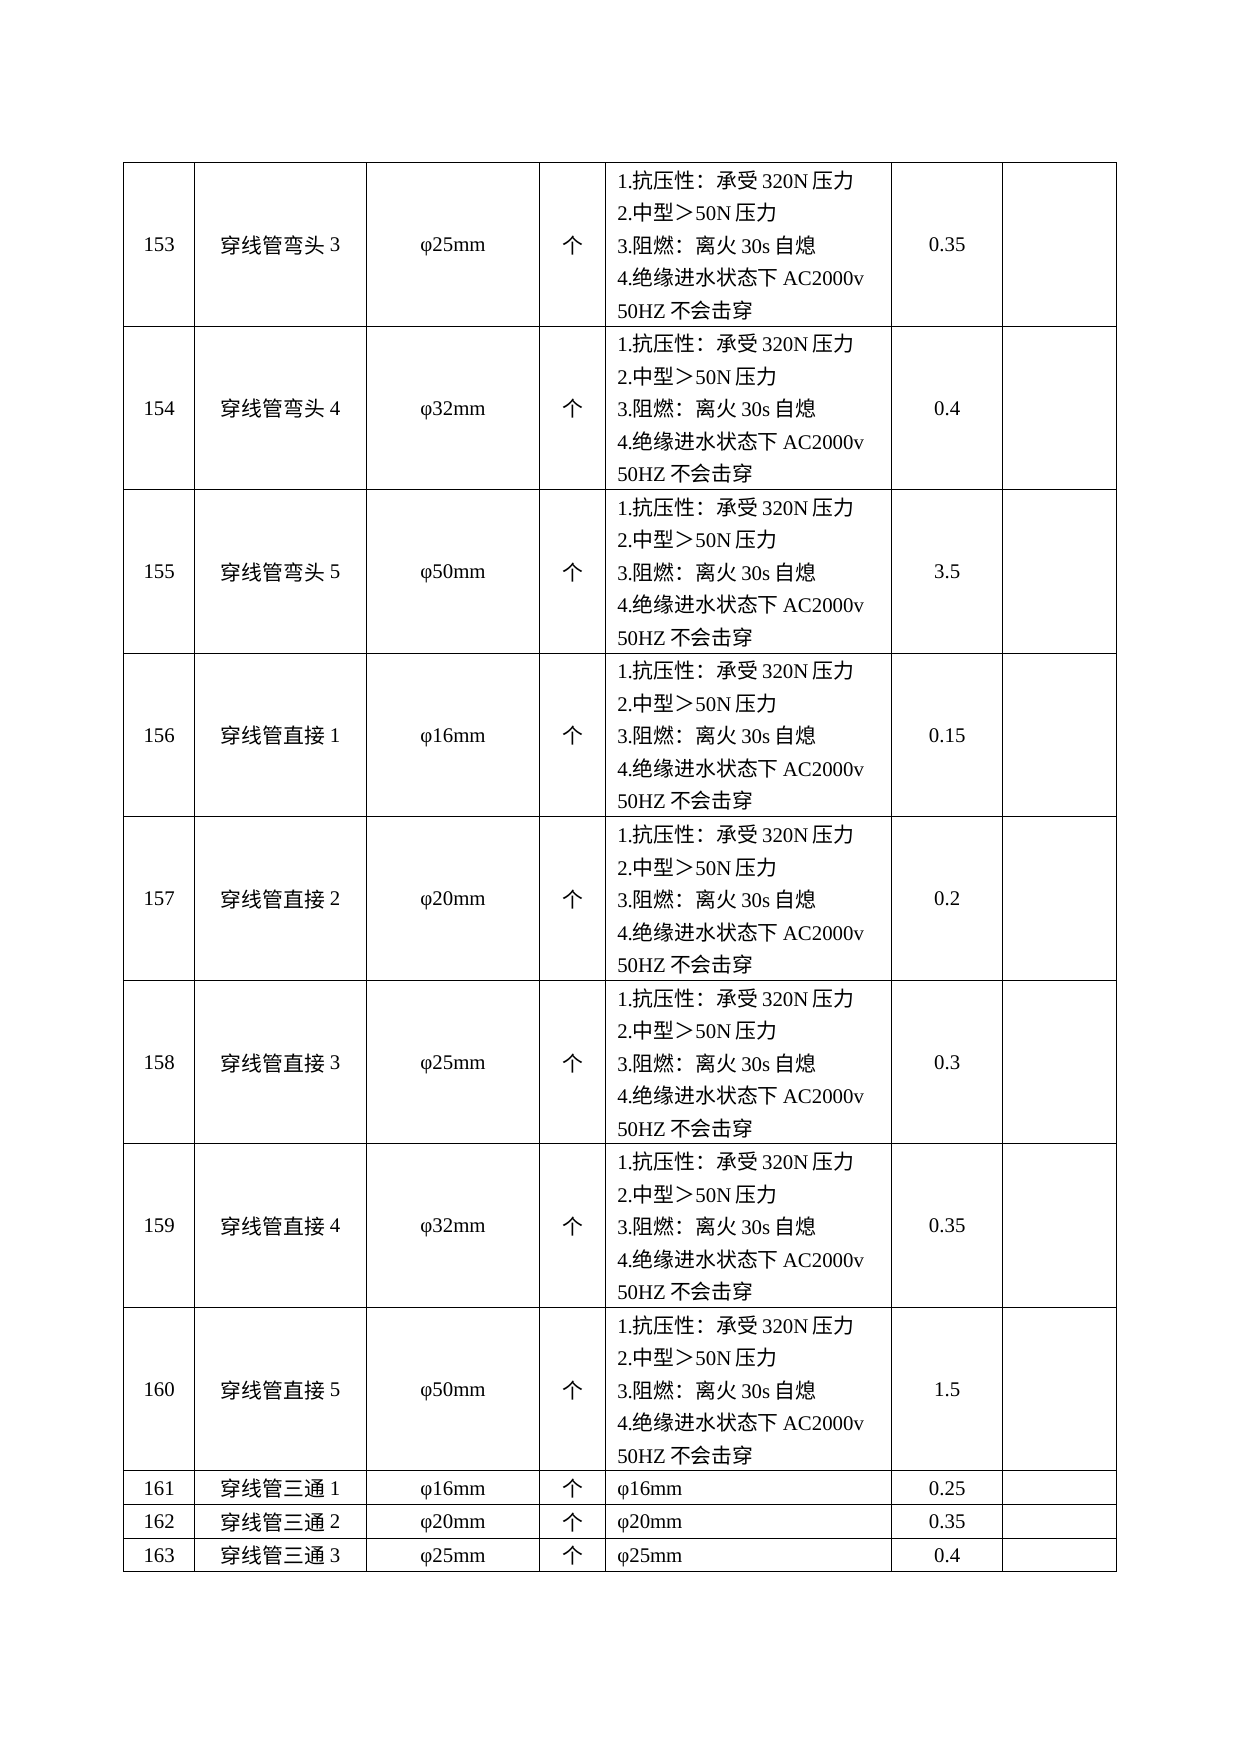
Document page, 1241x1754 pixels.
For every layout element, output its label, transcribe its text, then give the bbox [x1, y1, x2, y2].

table_cell 穿线管直接 3 [195, 981, 366, 1143]
table_cell φ20mm [367, 817, 539, 980]
table_cell 穿线管三通 3 [195, 1539, 366, 1571]
table_cell 个 [540, 817, 605, 980]
table_cell 1.抗压性：承受320N压力 2.中型＞50N压力 3.阻燃：离火30s自熄 4.绝缘进水状态下AC2000v 50HZ不会击穿 [606, 1144, 891, 1307]
table_cell 163 [124, 1539, 194, 1571]
table_cell 160 [124, 1308, 194, 1470]
table_cell 1.抗压性：承受320N压力 2.中型＞50N压力 3.阻燃：离火30s自熄 4.绝缘进水状态下AC2000v 50HZ不会击穿 [606, 1308, 891, 1470]
table_cell 0.15 [892, 654, 1002, 816]
table_cell 个 [540, 1505, 605, 1537]
table_cell 0.4 [892, 1539, 1002, 1571]
table_cell 0.35 [892, 1505, 1002, 1537]
table_cell φ32mm [367, 1144, 539, 1307]
table_cell 0.35 [892, 1144, 1002, 1307]
table_cell φ20mm [606, 1505, 891, 1537]
table_cell 穿线管直接 1 [195, 654, 366, 816]
table_cell 穿线管三通 1 [195, 1471, 366, 1504]
table_cell [1003, 1471, 1116, 1504]
table_cell 3.5 [892, 490, 1002, 653]
table_cell 个 [540, 1471, 605, 1504]
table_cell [606, 327, 891, 489]
table_cell 1.抗压性：承受320N压力 2.中型＞50N压力 3.阻燃：离火30s自熄 4.绝缘进水状态下AC2000v 50HZ不会击穿 [606, 490, 891, 653]
table_cell φ50mm [367, 1308, 539, 1470]
table_cell 157 [124, 817, 194, 980]
table_cell 穿线管直接 4 [195, 1144, 366, 1307]
table_cell [1003, 654, 1116, 816]
table_cell φ32mm [367, 327, 539, 489]
table_cell 161 [124, 1471, 194, 1504]
table_cell [1003, 817, 1116, 980]
table_cell 155 [124, 490, 194, 653]
table_cell 1.抗压性：承受320N压力 2.中型＞50N压力 3.阻燃：离火30s自熄 4.绝缘进水状态下AC2000v 50HZ不会击穿 [606, 654, 891, 816]
table_cell 个 [540, 1144, 605, 1307]
table_cell 穿线管直接 5 [195, 1308, 366, 1470]
table_cell 0.4 [892, 327, 1002, 489]
table_cell [1003, 981, 1116, 1143]
table_cell [1003, 1144, 1116, 1307]
table_cell 159 [124, 1144, 194, 1307]
table_cell 穿线管三通 2 [195, 1505, 366, 1537]
table_cell 穿线管直接 2 [195, 817, 366, 980]
table_cell 0.25 [892, 1471, 1002, 1504]
table_cell 1.抗压性：承受320N压力 2.中型＞50N压力 3.阻燃：离火30s自熄 4.绝缘进水状态下AC2000v 50HZ不会击穿 [606, 981, 891, 1143]
table_cell φ25mm [367, 163, 539, 326]
table_cell 穿线管弯头 4 [195, 327, 366, 489]
table_cell [1003, 1505, 1116, 1537]
table_cell [1003, 163, 1116, 326]
table_cell φ25mm [367, 1539, 539, 1571]
table_cell 1.5 [892, 1308, 1002, 1470]
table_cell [606, 163, 891, 326]
table_cell 个 [540, 327, 605, 489]
table_cell [1003, 327, 1116, 489]
table_cell [1003, 490, 1116, 653]
table_cell 个 [540, 1539, 605, 1571]
table_cell φ16mm [367, 654, 539, 816]
table_cell 个 [540, 1308, 605, 1470]
table_cell 0.35 [892, 163, 1002, 326]
table_cell φ16mm [606, 1471, 891, 1504]
table_cell φ25mm [367, 981, 539, 1143]
table_cell 154 [124, 327, 194, 489]
table_cell φ25mm [606, 1539, 891, 1571]
table_cell [1003, 1308, 1116, 1470]
table_cell 156 [124, 654, 194, 816]
table_cell 个 [540, 163, 605, 326]
table_cell 个 [540, 654, 605, 816]
table_cell 0.3 [892, 981, 1002, 1143]
table_cell 个 [540, 981, 605, 1143]
table_cell φ16mm [367, 1471, 539, 1504]
table_cell φ20mm [367, 1505, 539, 1537]
table_cell 162 [124, 1505, 194, 1537]
table_cell φ50mm [367, 490, 539, 653]
table_cell 0.2 [892, 817, 1002, 980]
table_cell 1.抗压性：承受320N压力 2.中型＞50N压力 3.阻燃：离火30s自熄 4.绝缘进水状态下AC2000v 50HZ不会击穿 [606, 817, 891, 980]
table_cell 158 [124, 981, 194, 1143]
table_cell 个 [540, 490, 605, 653]
table_cell 153 [124, 163, 194, 326]
table_cell 穿线管弯头 3 [195, 163, 366, 326]
table_cell [1003, 1539, 1116, 1571]
table_cell 穿线管弯头 5 [195, 490, 366, 653]
